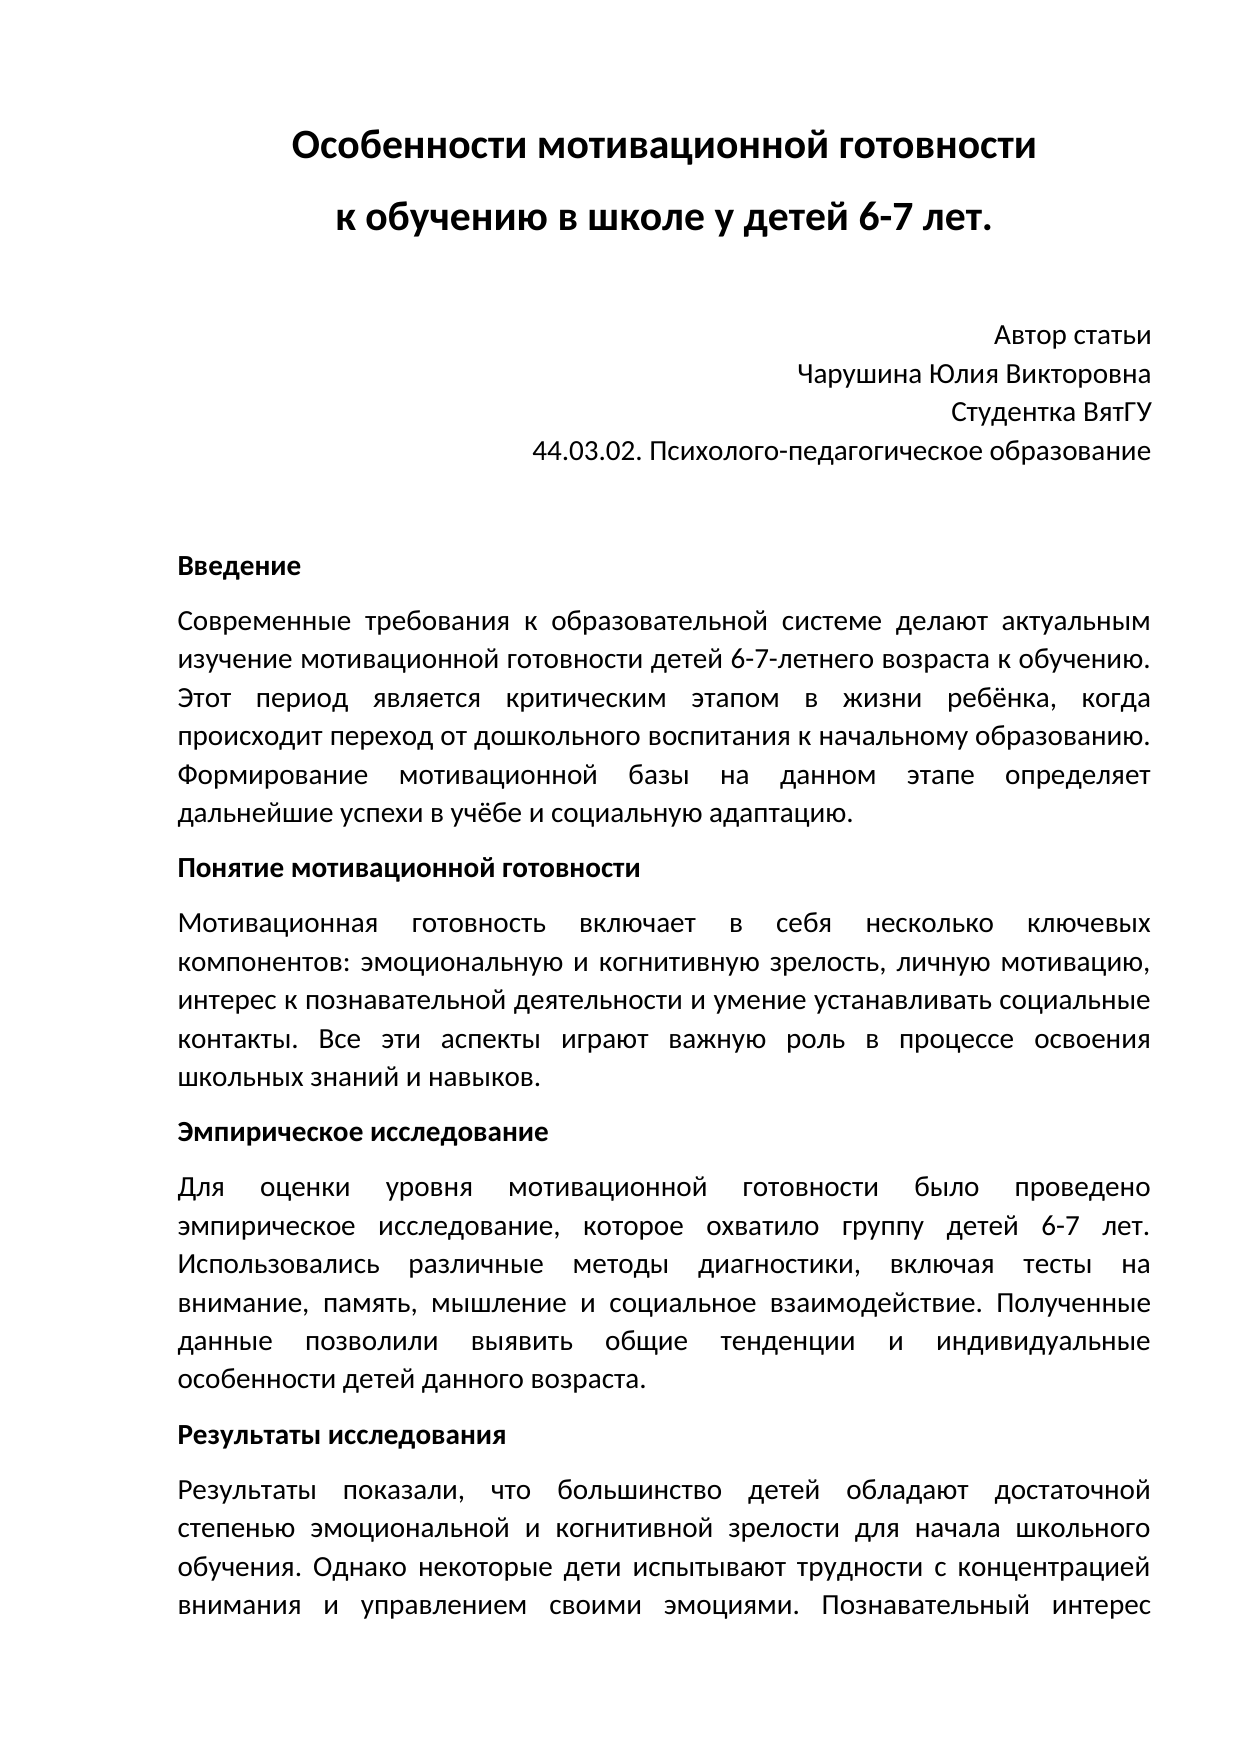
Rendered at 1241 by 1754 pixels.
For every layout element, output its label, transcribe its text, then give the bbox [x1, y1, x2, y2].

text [177, 1471, 1152, 1622]
text Понятие мотивационной готовности [177, 849, 1152, 885]
text Особенности мотивационной готовности [177, 118, 1152, 169]
text к обучению в школе у детей 6-7 лет. [177, 190, 1152, 241]
text Современные требования к образовательной системе делают актуальным изучение мотивационной готовности детей 6-7-летнего возраста к обучению. Этот период является критическим этапом в жизни ребёнка, когда происходит переход от дошкольного воспитания к начальному образованию. Формирование мотивационной базы на данном этапе определяет дальнейшие успехи в учёбе и социальную адаптацию. [177, 602, 1152, 830]
text Чарушина Юлия Викторовна [177, 355, 1152, 390]
text Результаты исследования [177, 1416, 1152, 1451]
text Автор статьи [177, 316, 1152, 352]
text Введение [177, 547, 1152, 583]
text 44.03.02. Психолого-педагогическое образование [177, 432, 1152, 467]
text Для оценки уровня мотивационной готовности было проведено эмпирическое исследование, которое охватило группу детей 6-7 лет. Использовались различные методы диагностики, включая тесты на внимание, память, мышление и социальное взаимодействие. Полученные данные позволили выявить общие тенденции и индивидуальные особенности детей данного возраста. [177, 1168, 1152, 1396]
text Мотивационная готовность включает в себя несколько ключевых компонентов: эмоциональную и когнитивную зрелость, личную мотивацию, интерес к познавательной деятельности и умение устанавливать социальные контакты. Все эти аспекты играют важную роль в процессе освоения школьных знаний и навыков. [177, 904, 1152, 1094]
text Студентка ВятГУ [177, 393, 1152, 429]
text Эмпирическое исследование [177, 1113, 1152, 1149]
